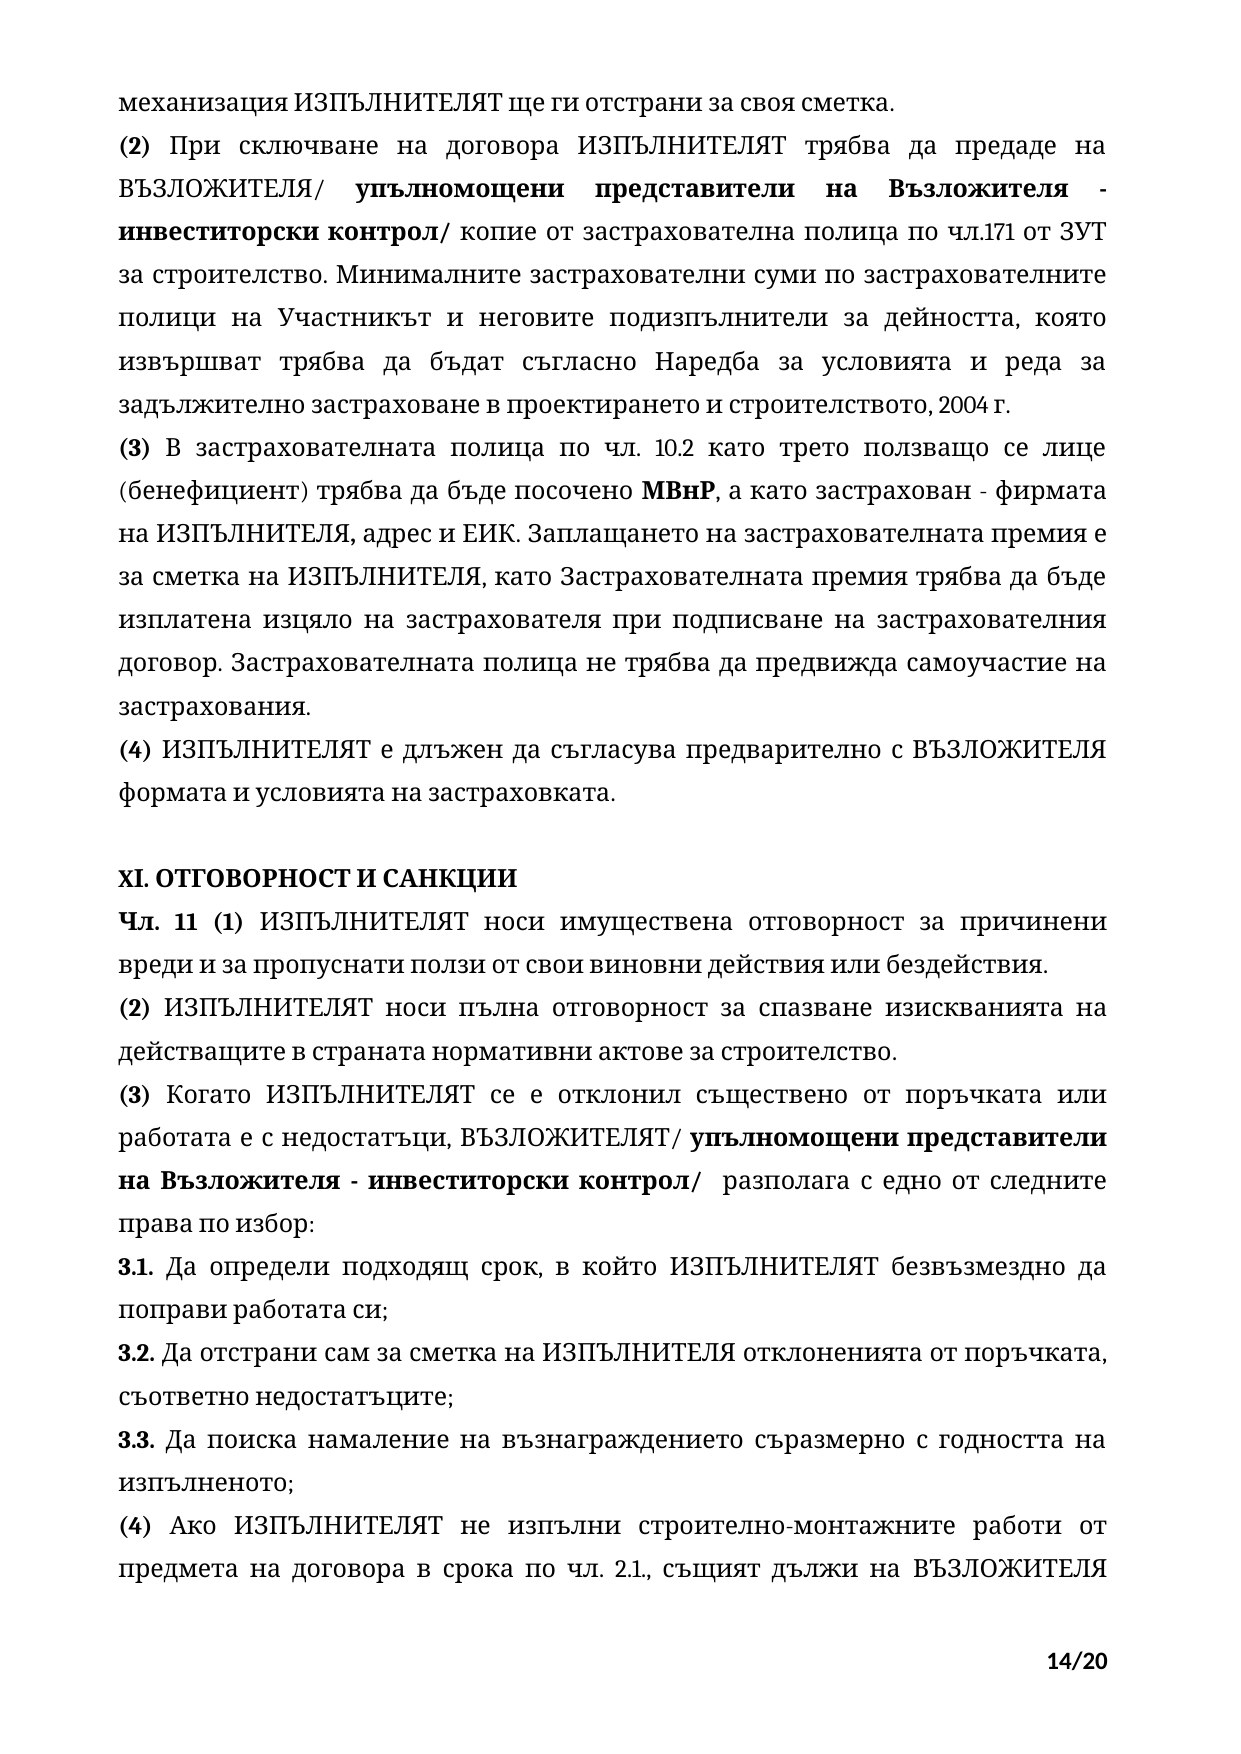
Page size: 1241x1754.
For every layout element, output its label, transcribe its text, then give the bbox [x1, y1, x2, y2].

text 3.2. Да отстрани сам за сметка на ИЗПЪЛНИТЕЛЯ отклоненията от поръчката, съответно недостатъците; [118, 1339, 1107, 1411]
text (2) При сключване на договора ИЗПЪЛНИТЕЛЯТ трябва да предаде на ВЪЗЛОЖИТЕЛЯ/ упълномощени представители на Възложителя - инвеститорски контрол/ копие от застрахователна полица по чл.171 от ЗУТ за строителство. Минималните застрахователни суми по застрахователните полици на Участникът и неговите подизпълнители за дейността, която извършват трябва да бъдат съгласно Наредба за условията и реда за задължително застраховане в проектирането и строителството, 2004 г. [118, 132, 1107, 419]
text Чл. 11 (1) ИЗПЪЛНИТЕЛЯТ носи имуществена отговорност за причинени вреди и за пропуснати ползи от свои виновни действия или бездействия. [118, 908, 1107, 980]
text (3) В застрахователната полица по чл. 10.2 като трето ползващо се лице (бенефициент) трябва да бъде посочено МВнР, а като застрахован - фирмата на ИЗПЪЛНИТЕЛЯ, адрес и ЕИК. Заплащането на застрахователната премия е за сметка на ИЗПЪЛНИТЕЛЯ, като Застрахователната премия трябва да бъде изплатена изцяло на застрахователя при подписване на застрахователния договор. Застрахователната полица не трябва да предвижда самоучастие на застрахования. [118, 434, 1107, 721]
text (3) Когато ИЗПЪЛНИТЕЛЯТ се е отклонил съществено от поръчката или работата е с недостатъци, ВЪЗЛОЖИТЕЛЯТ/ упълномощени представители на Възложителя - инвеститорски контрол/ разполага с едно от следните права по избор: [118, 1081, 1107, 1239]
text 3.3. Да поиска намаление на възнаграждението съразмерно с годността на изпълненото; [118, 1426, 1107, 1497]
text (4) ИЗПЪЛНИТЕЛЯТ е длъжен да съгласува предварително с ВЪЗЛОЖИТЕЛЯ формата и условията на застраховката. [118, 736, 1108, 807]
text XІ. ОТГОВОРНОСТ И САНКЦИИ [118, 865, 1107, 894]
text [118, 89, 1107, 117]
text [118, 1512, 1107, 1584]
text (2) ИЗПЪЛНИТЕЛЯТ носи пълна отговорност за спазване изискванията на действащите в страната нормативни актове за строителство. [118, 994, 1107, 1066]
text 3.1. Да определи подходящ срок, в който ИЗПЪЛНИТЕЛЯТ безвъзмездно да поправи работата си; [118, 1253, 1107, 1325]
